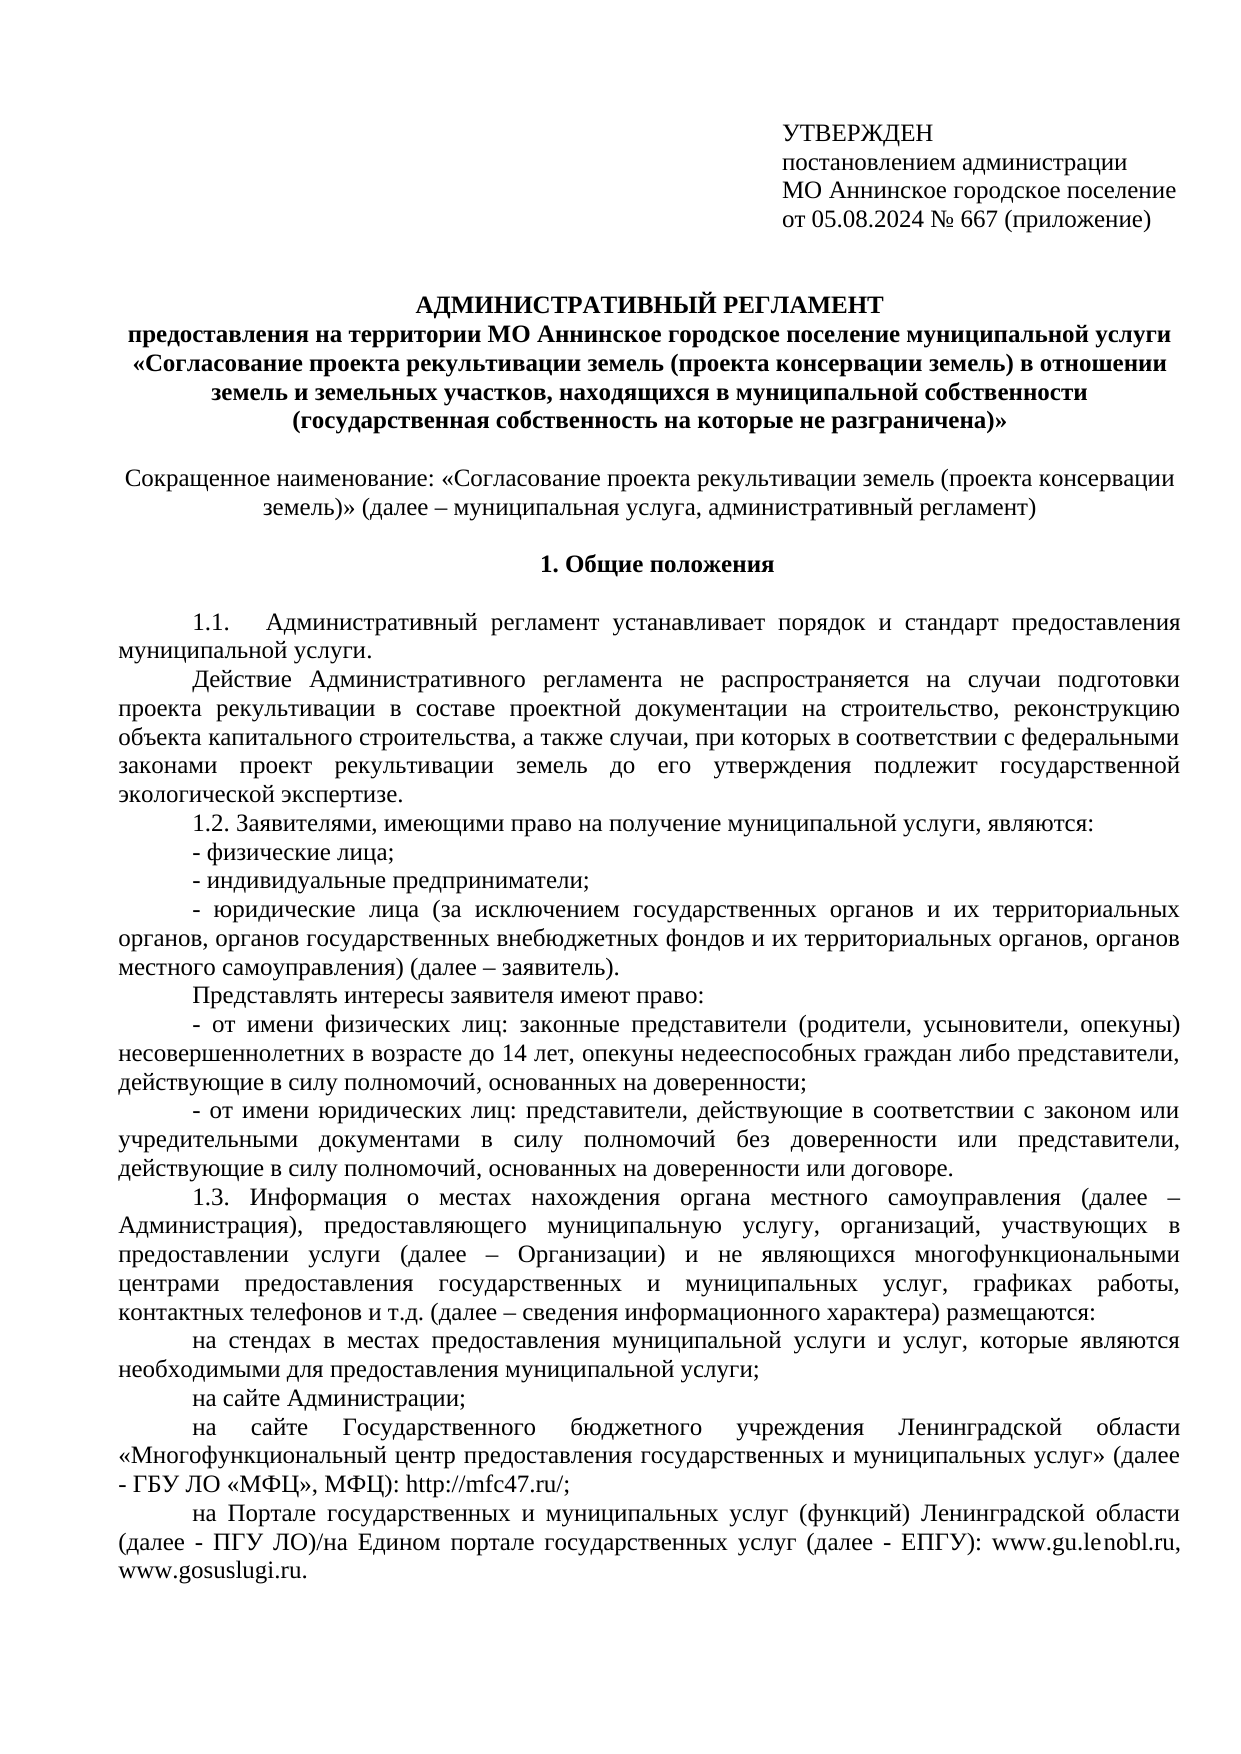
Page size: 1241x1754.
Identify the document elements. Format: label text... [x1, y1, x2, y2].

text на сайте Администрации; [118, 1383, 1181, 1412]
text на сайте Государственного бюджетного учреждения Ленинградской области «Многофункциональный центр предоставления государственных и муниципальных услуг» (далее - ГБУ ЛО «МФЦ», МФЦ): http://mfc47.ru/; [118, 1412, 1181, 1498]
text на Портале государственных и муниципальных услуг (функций) Ленинградской области (далее - ПГУ ЛО)/на Едином портале государственных услуг (далее - ЕПГУ): www.gu.lenobl.ru, www.gosuslugi.ru. [118, 1498, 1181, 1584]
text Сокращенное наименование: «Согласование проекта рекультивации земель (проекта консервации земель)» (далее – муниципальная услуга, административный регламент) [118, 463, 1181, 521]
text - юридические лица (за исключением государственных органов и их территориальных органов, органов государственных внебюджетных фондов и их территориальных органов, органов местного самоуправления) (далее – заявитель). [118, 894, 1181, 981]
text 1. Общие положения [118, 549, 1181, 578]
text УТВЕРЖДЕН постановлением администрации МО Аннинское городское поселение от 05.08.2024 № 667 (приложение) [782, 118, 1181, 233]
text - физические лица; [118, 837, 1181, 866]
text - от имени юридических лиц: представители, действующие в соответствии с законом или учредительными документами в силу полномочий без доверенности или представители, действующие в силу полномочий, основанных на доверенности или договоре. [118, 1096, 1181, 1182]
text Действие Административного регламента не распространяется на случаи подготовки проекта рекультивации в составе проектной документации на строительство, реконструкцию объекта капитального строительства, а также случаи, при которых в соответствии с федеральными законами проект рекультивации земель до его утверждения подлежит государственной экологической экспертизе. [118, 664, 1181, 808]
text - индивидуальные предприниматели; [118, 866, 1181, 894]
text 1.2. Заявителями, имеющими право на получение муниципальной услуги, являются: [118, 808, 1181, 837]
text на стендах в местах предоставления муниципальной услуги и услуг, которые являются необходимыми для предоставления муниципальной услуги; [118, 1326, 1181, 1383]
text АДМИНИСТРАТИВНЫЙ РЕГЛАМЕНТ предоставления на территории МО Аннинское городское поселение муниципальной услуги «Согласование проекта рекультивации земель (проекта консервации земель) в отношении земель и земельных участков, находящихся в муниципальной собственности (государственная собственность на которые не разграничена)» [118, 291, 1181, 434]
text 1.3. Информация о местах нахождения органа местного самоуправления (далее – Администрация), предоставляющего муниципальную услугу, организаций, участвующих в предоставлении услуги (далее – Организации) и не являющихся многофункциональными центрами предоставления государственных и муниципальных услуг, графиках работы, контактных телефонов и т.д. (далее – сведения информационного характера) размещаются: [118, 1182, 1181, 1326]
list Административный регламент устанавливает порядок и стандарт предоставления муниципальной услуги. [118, 607, 1181, 664]
text Представлять интересы заявителя имеют право: [118, 981, 1181, 1009]
text - от имени физических лиц: законные представители (родители, усыновители, опекуны) несовершеннолетних в возрасте до 14 лет, опекуны недееспособных граждан либо представители, действующие в силу полномочий, основанных на доверенности; [118, 1009, 1181, 1096]
